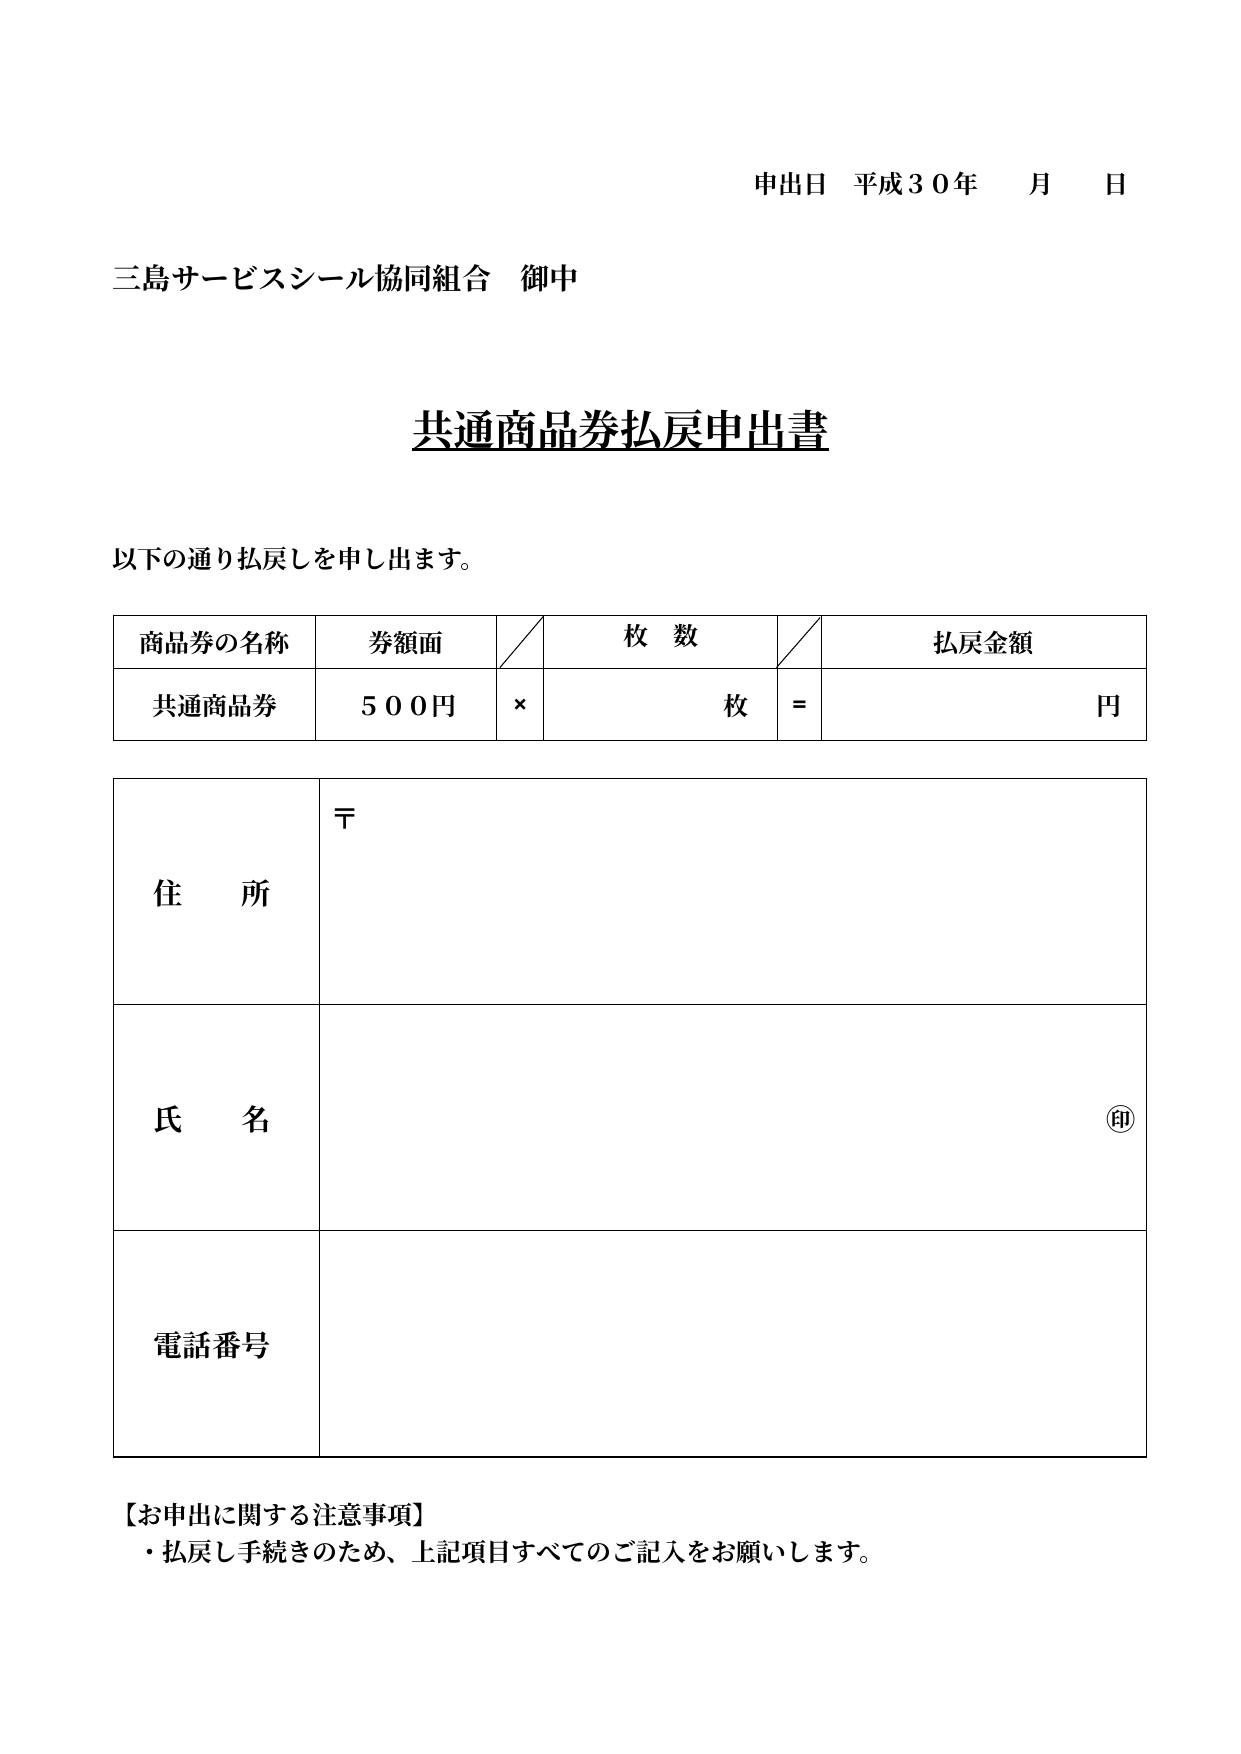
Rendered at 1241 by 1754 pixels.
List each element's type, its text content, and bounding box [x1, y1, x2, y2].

table_header 住 所 [114, 779, 319, 1004]
table_cell 枚 [544, 669, 777, 740]
table_header 枚 数 [544, 616, 777, 668]
text 申出日 平成３０年 月 日 [112, 164, 1128, 202]
table_header 払戻金額 [822, 616, 1146, 668]
table_header [778, 619, 821, 668]
text 【お申出に関する注意事項】 [112, 1495, 1128, 1532]
table_cell [320, 1231, 1146, 1456]
text 共通商品券払戻申出書 [112, 389, 1128, 464]
table_cell 氏 名 [114, 1005, 319, 1230]
table_header [502, 619, 543, 668]
text 以下の通り払戻しを申し出ます。 [112, 539, 1128, 577]
table_header [497, 616, 542, 668]
table_cell ㊞ [320, 1005, 1146, 1230]
table_cell × [497, 669, 543, 740]
text ・払戻し手続きのため、上記項目すべてのご記入をお願いします。 [112, 1532, 1128, 1570]
table_header [778, 616, 821, 663]
text 三島サービスシール協同組合 御中 [112, 239, 1128, 314]
table_cell 円 [822, 669, 1146, 740]
table_cell 共通商品券 [114, 669, 315, 740]
table_cell ５００円 [316, 669, 496, 740]
table_header 券額面 [316, 616, 496, 668]
table_header 商品券の名称 [114, 616, 315, 668]
table_header 〒 [320, 779, 1146, 1004]
table_cell 電話番号 [114, 1231, 319, 1456]
table_cell = [778, 669, 821, 740]
